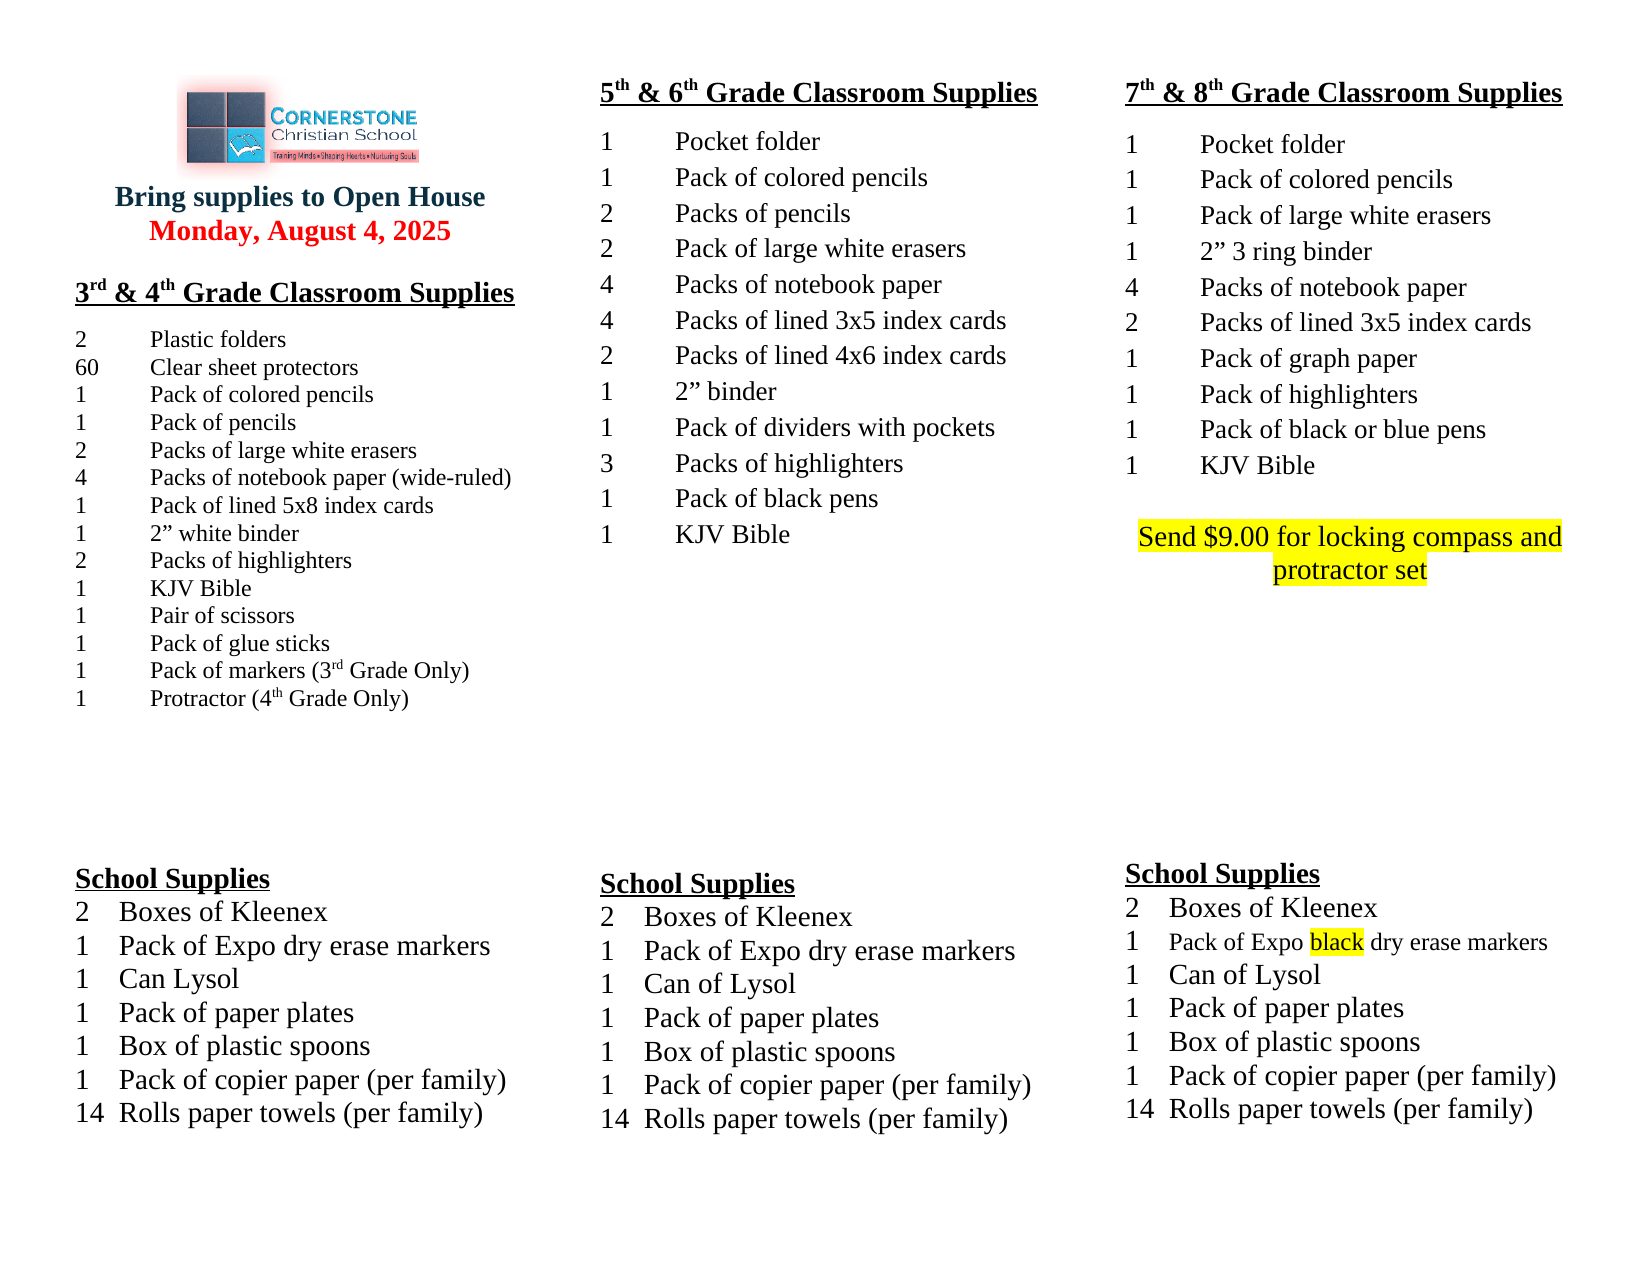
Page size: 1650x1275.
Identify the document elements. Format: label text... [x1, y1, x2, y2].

text 1 Pack of Expo black dry erase markers [1125, 923, 1575, 957]
text 4 Packs of notebook paper [1125, 271, 1575, 302]
text 1 Can of Lysol [600, 967, 1050, 1000]
text 1 Pack of paper plates [1125, 991, 1575, 1024]
text 3 Packs of highlighters [600, 447, 1050, 478]
text 5th & 6th Grade Classroom Supplies [600, 75, 1050, 108]
text 1 Pack of markers (3rd Grade Only) [75, 657, 525, 684]
text 1 Pack of highlighters [1125, 378, 1575, 409]
text School Supplies [75, 861, 525, 894]
text 1 2” binder [600, 375, 1050, 406]
text 1 Pack of copier paper (per family) [75, 1062, 525, 1096]
text 1 KJV Bible [600, 518, 1050, 549]
text 1 Pack of lined 5x8 index cards [75, 491, 525, 518]
text 1 Box of plastic spoons [600, 1034, 1050, 1067]
text Monday, August 4, 2025 [75, 213, 525, 246]
text School Supplies [1125, 856, 1575, 890]
text 1 Pack of Expo dry erase markers [75, 928, 525, 961]
text 4 Packs of notebook paper (wide-ruled) [75, 463, 525, 491]
text 1 Pack of black or blue pens [1125, 414, 1575, 445]
text 2 Plastic folders [75, 325, 525, 353]
text 1 Box of plastic spoons [75, 1028, 525, 1062]
text 1 Pack of colored pencils [1125, 163, 1575, 195]
text 14 Rolls paper towels (per family) [75, 1096, 525, 1129]
text 1 2” 3 ring binder [1125, 235, 1575, 266]
text Send $9.00 for locking compass and protractor set [1125, 519, 1273, 586]
text 7th & 8th Grade Classroom Supplies [1125, 75, 1575, 108]
text 1 Pack of colored pencils [75, 381, 525, 408]
text 1 Box of plastic spoons [1125, 1024, 1575, 1058]
text 1 Pack of glue sticks [75, 629, 525, 657]
text 1 Pack of graph paper [1125, 342, 1575, 373]
text 1 Pack of paper plates [75, 995, 525, 1028]
text 2 Packs of highlighters [75, 546, 525, 574]
text 1 Pack of black pens [600, 482, 1050, 514]
text 1 Protractor (4th Grade Only) [75, 684, 525, 712]
text Bring supplies to Open House [75, 179, 525, 213]
text 2 Boxes of Kleenex [75, 894, 525, 928]
text 14 Rolls paper towels (per family) [600, 1101, 1050, 1134]
text 2 Packs of large white erasers [75, 436, 525, 463]
text 1 KJV Bible [1125, 449, 1575, 481]
text 14 Rolls paper towels (per family) [1125, 1091, 1575, 1125]
text 1 Pack of colored pencils [600, 161, 1050, 192]
text 60 Clear sheet protectors [75, 353, 525, 381]
text 1 Pocket folder [600, 125, 1050, 156]
text 1 Pack of copier paper (per family) [600, 1067, 1050, 1101]
text School Supplies [600, 866, 1050, 899]
text 1 Pack of pencils [75, 408, 525, 436]
text 1 Pack of paper plates [600, 1000, 1050, 1034]
text 1 Pack of Expo dry erase markers [600, 933, 1050, 967]
text 1 KJV Bible [75, 574, 525, 601]
text 1 Pair of scissors [75, 601, 525, 629]
text 1 Can of Lysol [1125, 957, 1575, 991]
picture [176, 75, 424, 180]
text 2 Packs of lined 3x5 index cards [1125, 306, 1575, 338]
text 2 Packs of pencils [600, 197, 1050, 228]
text 1 Pack of large white erasers [1125, 199, 1575, 230]
text 1 Can Lysol [75, 961, 525, 995]
text 2 Packs of lined 4x6 index cards [600, 339, 1050, 371]
text Send $9.00 for locking compass and protractor set [1427, 519, 1575, 586]
text 1 Pocket folder [1125, 128, 1575, 159]
text 2 Boxes of Kleenex [600, 899, 1050, 933]
text 1 Pack of dividers with pockets [600, 411, 1050, 442]
text 1 2” white binder [75, 518, 525, 546]
text 2 Boxes of Kleenex [1125, 890, 1575, 923]
text 2 Pack of large white erasers [600, 232, 1050, 263]
text 3rd & 4th Grade Classroom Supplies [75, 275, 525, 309]
text 4 Packs of lined 3x5 index cards [600, 304, 1050, 335]
text 1 Pack of copier paper (per family) [1125, 1058, 1575, 1091]
text 4 Packs of notebook paper [600, 268, 1050, 299]
